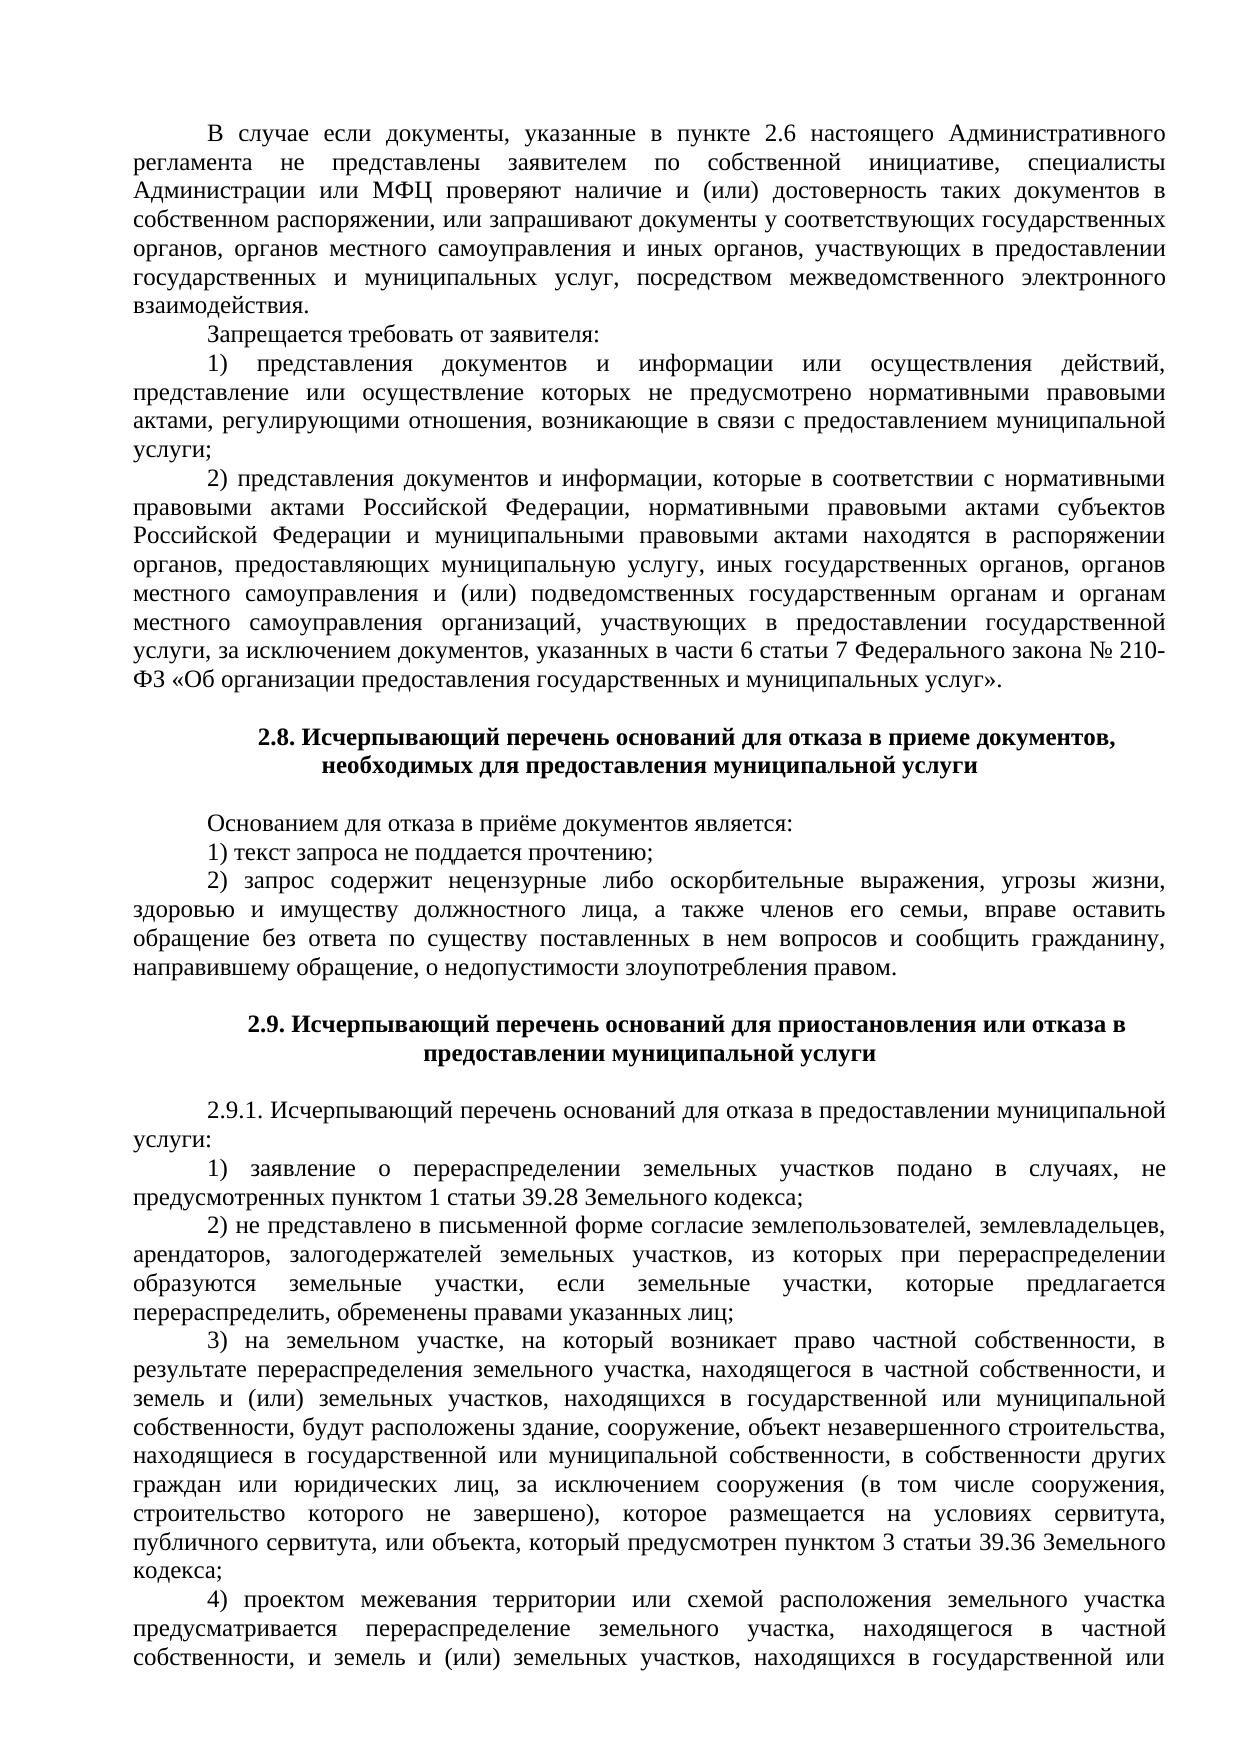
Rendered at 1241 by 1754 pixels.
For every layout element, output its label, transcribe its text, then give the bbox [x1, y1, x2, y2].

text Основанием для отказа в приёме документов является: [133, 808, 1167, 837]
text Запрещается требовать от заявителя: [133, 319, 1167, 348]
text 1) заявление о перераспределении земельных участков подано в случаях, не предусмотренных пунктом 1 статьи 39.28 Земельного кодекса; [133, 1153, 1167, 1211]
text В случае если документы, указанные в пункте 2.6 настоящего Административного регламента не представлены заявителем по собственной инициативе, специалисты Администрации или МФЦ проверяют наличие и (или) достоверность таких документов в собственном распоряжении, или запрашивают документы у соответствующих государственных органов, органов местного самоуправления и иных органов, участвующих в предоставлении государственных и муниципальных услуг, посредством межведомственного электронного взаимодействия. [133, 118, 1167, 319]
subtitle 2.9. Исчерпывающий перечень оснований для приостановления или отказа в предоставлении муниципальной услуги [133, 1009, 1167, 1067]
text 2) не представлено в письменной форме согласие землепользователей, землевладельцев, арендаторов, залогодержателей земельных участков, из которых при перераспределении образуются земельные участки, если земельные участки, которые предлагается перераспределить, обременены правами указанных лиц; [133, 1211, 1167, 1326]
text 2.8. Исчерпывающий перечень оснований для отказа в приеме документов, необходимых для предоставления муниципальной услуги [133, 722, 1167, 779]
text 1) текст запроса не поддается прочтению; [133, 837, 1167, 866]
text 2) запрос содержит нецензурные либо оскорбительные выражения, угрозы жизни, здоровью и имуществу должностного лица, а также членов его семьи, вправе оставить обращение без ответа по существу поставленных в нем вопросов и сообщить гражданину, направившему обращение, о недопустимости злоупотребления правом. [133, 866, 1167, 981]
text 2.9.1. Исчерпывающий перечень оснований для отказа в предоставлении муниципальной услуги: [133, 1096, 1167, 1153]
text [133, 1584, 1167, 1671]
text 2) представления документов и информации, которые в соответствии с нормативными правовыми актами Российской Федерации, нормативными правовыми актами субъектов Российской Федерации и муниципальными правовыми актами находятся в распоряжении органов, предоставляющих муниципальную услугу, иных государственных органов, органов местного самоуправления и (или) подведомственных государственным органам и органам местного самоуправления организаций, участвующих в предоставлении государственной услуги, за исключением документов, указанных в части 6 статьи 7 Федерального закона № 210-ФЗ «Об организации предоставления государственных и муниципальных услуг». [133, 463, 1167, 693]
text 1) представления документов и информации или осуществления действий, представление или осуществление которых не предусмотрено нормативными правовыми актами, регулирующими отношения, возникающие в связи с предоставлением муниципальной услуги; [133, 348, 1167, 463]
text 3) на земельном участке, на который возникает право частной собственности, в результате перераспределения земельного участка, находящегося в частной собственности, и земель и (или) земельных участков, находящихся в государственной или муниципальной собственности, будут расположены здание, сооружение, объект незавершенного строительства, находящиеся в государственной или муниципальной собственности, в собственности других граждан или юридических лиц, за исключением сооружения (в том числе сооружения, строительство которого не завершено), которое размещается на условиях сервитута, публичного сервитута, или объекта, который предусмотрен пунктом 3 статьи 39.36 Земельного кодекса; [133, 1326, 1167, 1584]
